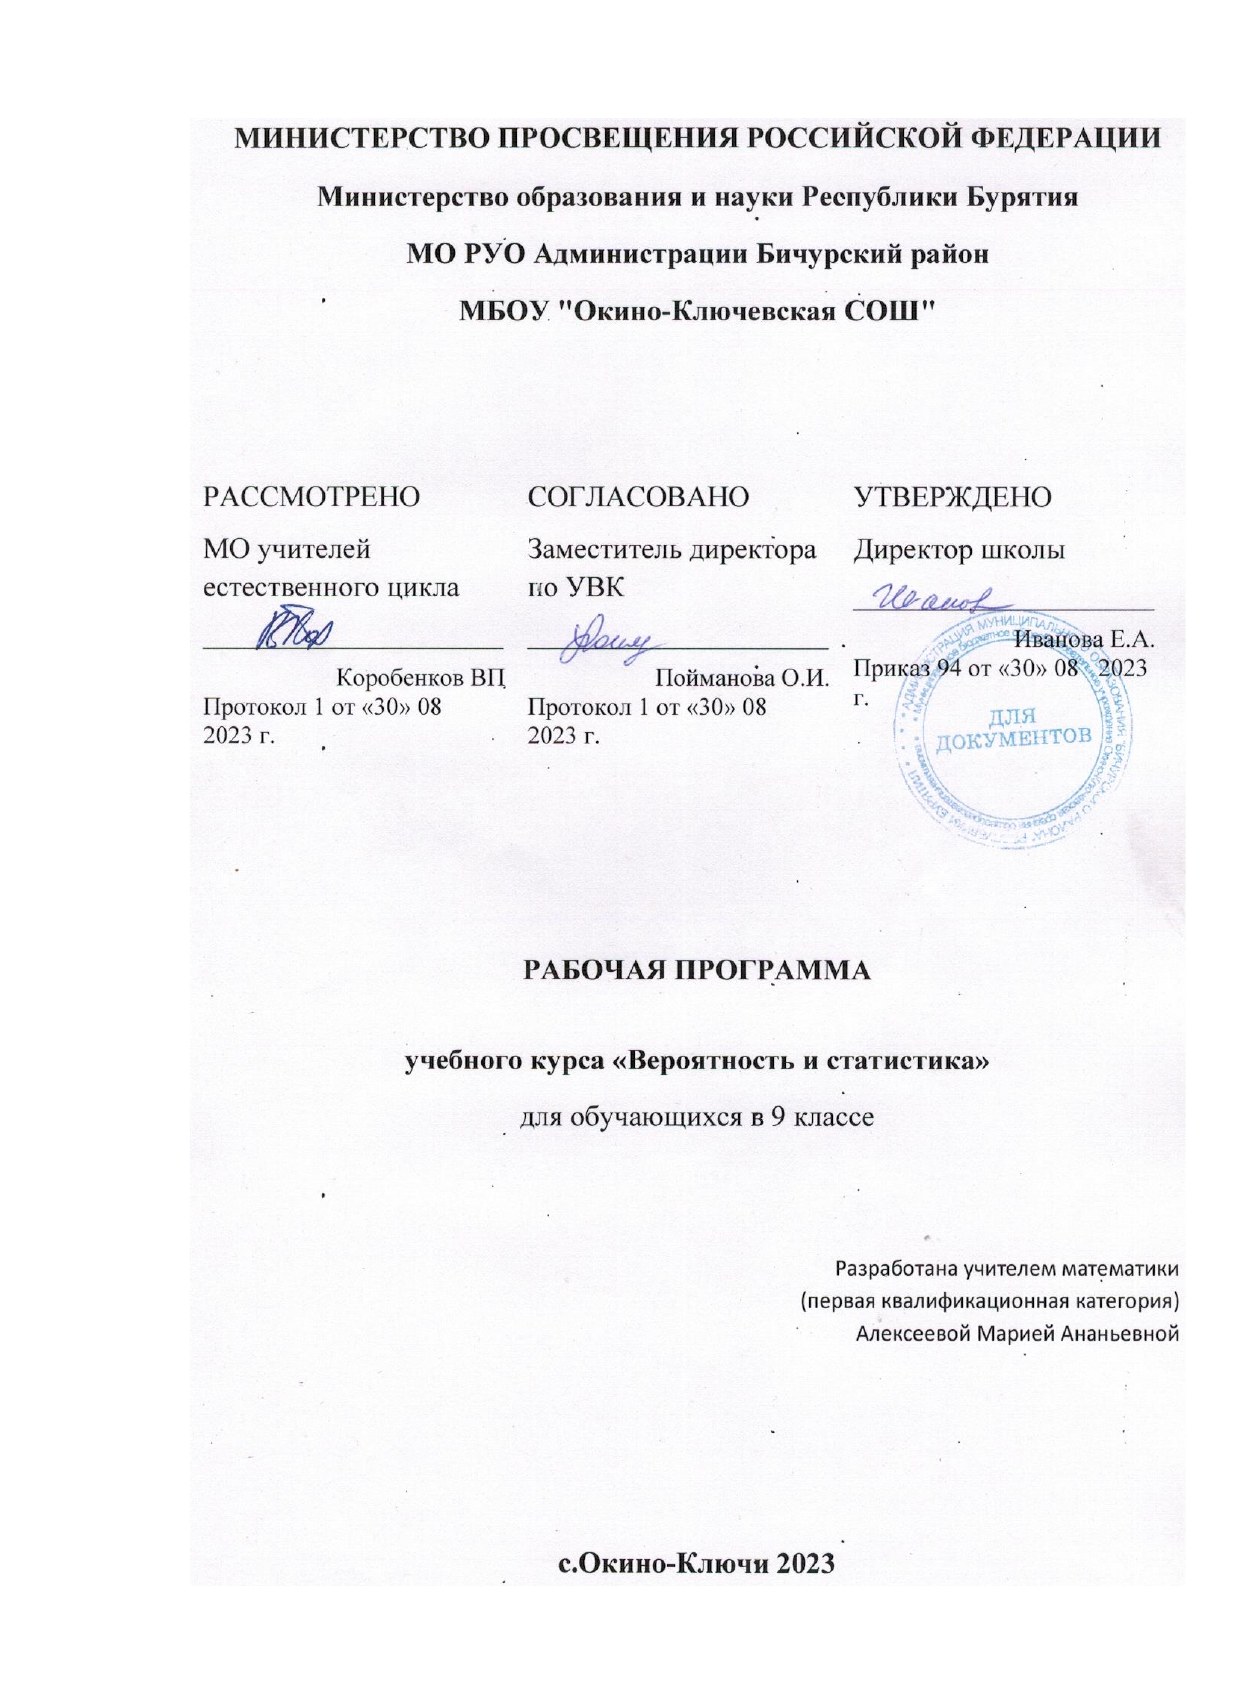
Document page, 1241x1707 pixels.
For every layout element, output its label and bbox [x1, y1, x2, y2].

picture [189, 118, 1186, 1586]
